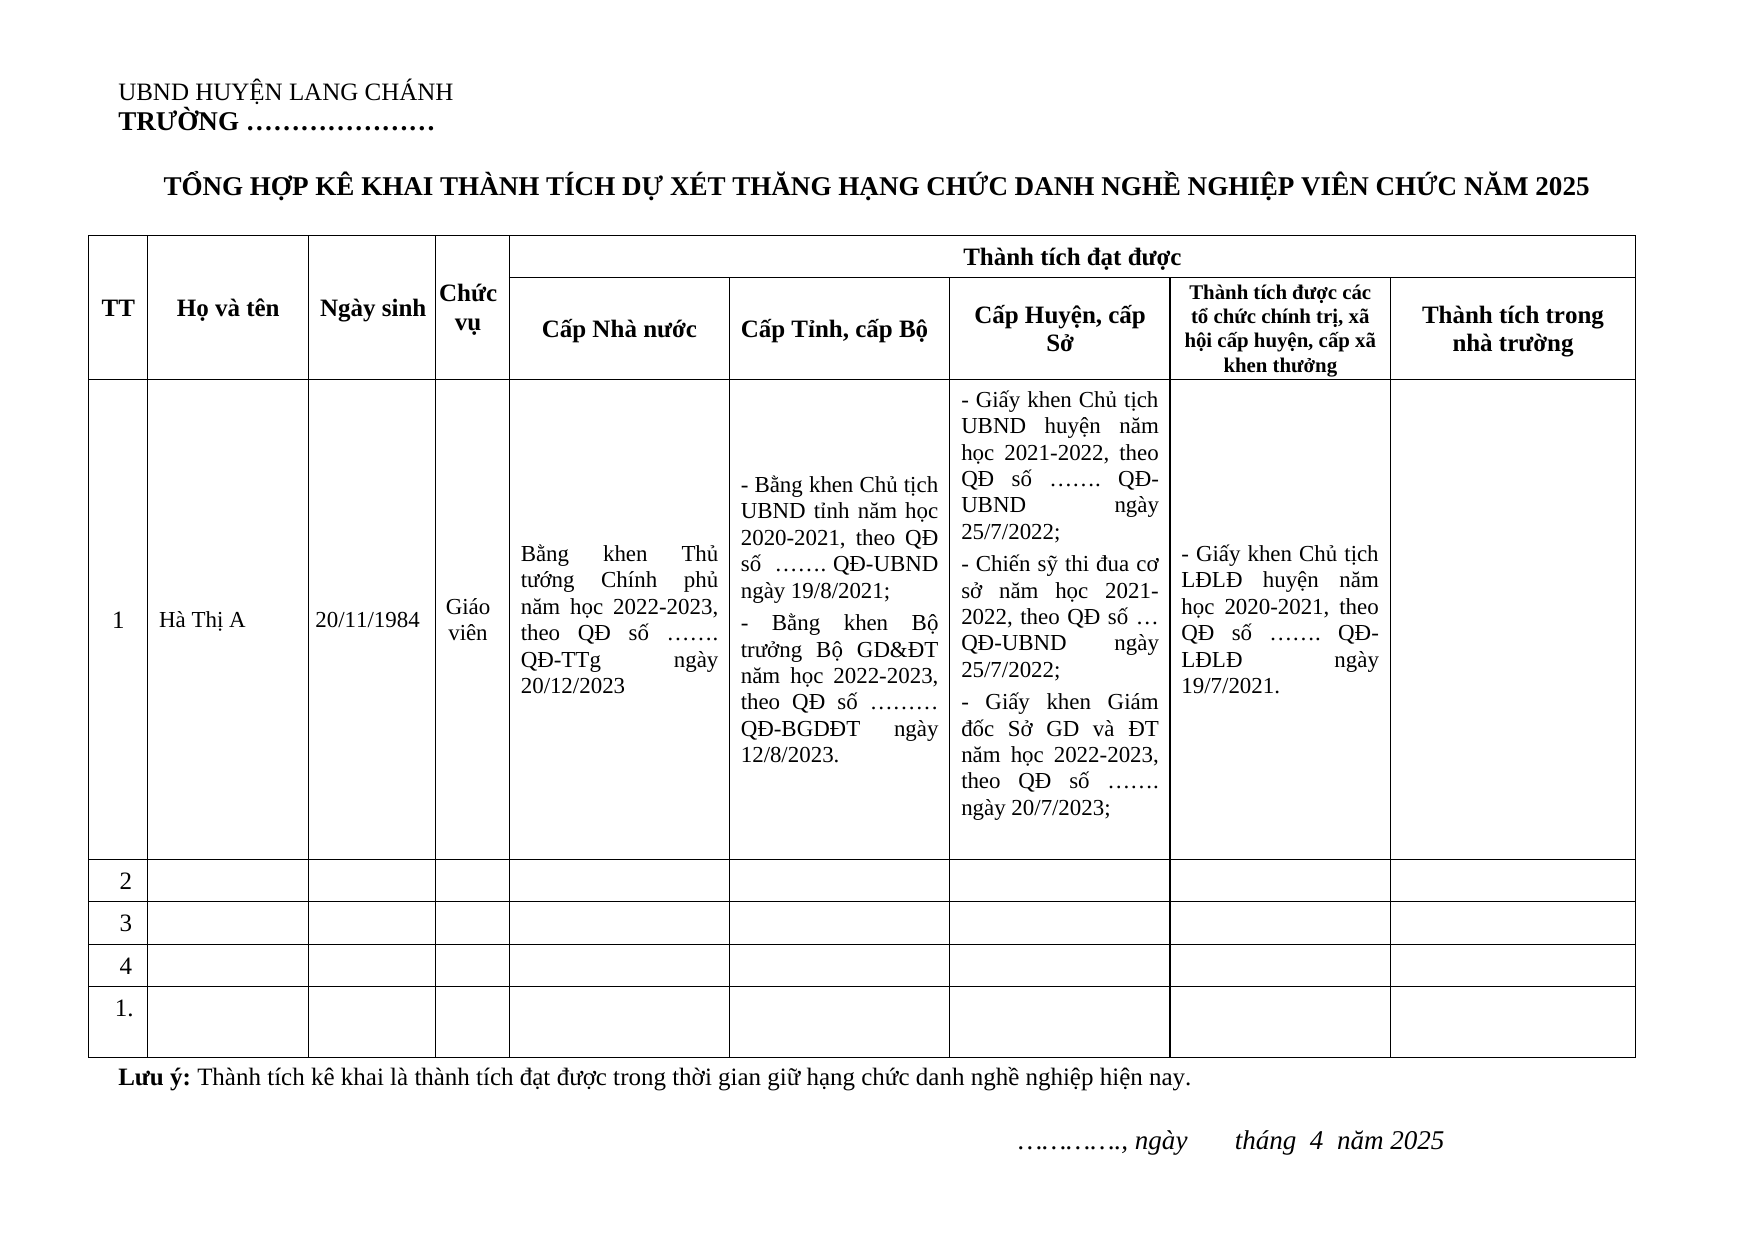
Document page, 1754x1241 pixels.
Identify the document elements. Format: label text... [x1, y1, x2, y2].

table_cell - Giấy khen Chủ tịch LĐLĐ huyện năm học 2020-2021, theo QĐ số ……. QĐ-LĐLĐ ngày 19/7/2021. [1171, 380, 1390, 859]
table_cell [436, 987, 509, 1057]
table_cell 4 [89, 945, 147, 986]
text …………., ngày tháng 4 năm 2025 [118, 1124, 1636, 1156]
table_cell [730, 860, 949, 901]
table_cell [950, 987, 1169, 1057]
table_cell [730, 987, 949, 1057]
table_cell - Giấy khen Chủ tịch UBND huyện năm học 2021-2022, theo QĐ số ……. QĐ-UBND ngày 25/7/2022; - Chiến sỹ thi đua cơ sở năm học 2021-2022, theo QĐ số … QĐ-UBND ngày 25/7/2022; - Giấy khen Giám đốc Sở GD và ĐT năm học 2022-2023, theo QĐ số ……. ngày 20/7/2023; [950, 380, 1169, 859]
table_cell [510, 902, 729, 943]
text UBND HUYỆN LANG CHÁNH [118, 77, 1636, 106]
table_cell [148, 987, 308, 1057]
table_cell Cấp Huyện, cấp Sở [950, 278, 1169, 379]
table_cell [510, 860, 729, 901]
table_cell [1391, 987, 1635, 1057]
table_cell [1171, 945, 1390, 986]
table_header Họ và tên [148, 236, 308, 379]
table_header Ngày sinh [309, 236, 435, 379]
table_cell [950, 860, 1169, 901]
table_cell [1171, 987, 1390, 1057]
table_header Thành tích đạt được [510, 236, 1635, 277]
table_cell [950, 945, 1169, 986]
table_cell Bằng khen Thủ tướng Chính phủ năm học 2022-2023, theo QĐ số ……. QĐ-TTg ngày 20/12/2023 [510, 380, 729, 859]
table_cell [436, 902, 509, 943]
table_header TT [89, 236, 147, 379]
table_cell [510, 945, 729, 986]
table_cell 2 [89, 860, 147, 901]
table_cell 20/11/1984 [309, 380, 435, 859]
table_cell Giáo viên [436, 380, 509, 859]
table_cell [1171, 860, 1390, 901]
text TRƯỜNG ………………… [118, 106, 1636, 137]
table_cell [309, 945, 435, 986]
table_cell [148, 860, 308, 901]
table_cell 1 [89, 380, 147, 859]
table_cell Thành tích trong nhà trường [1391, 278, 1635, 379]
text Lưu ý: Thành tích kê khai là thành tích đạt được trong thời gian giữ hạng chức danh nghề nghiệp hiện nay. [118, 1062, 1636, 1091]
table_cell Cấp Nhà nước [510, 278, 729, 379]
table_cell [1391, 902, 1635, 943]
table_cell [309, 902, 435, 943]
table_cell [309, 987, 435, 1057]
table_cell 3 [89, 902, 147, 943]
table_cell [148, 902, 308, 943]
table_cell [148, 945, 308, 986]
table_cell [730, 902, 949, 943]
table_cell [1391, 945, 1635, 986]
table_cell - Bằng khen Chủ tịch UBND tỉnh năm học 2020-2021, theo QĐ số ……. QĐ-UBND ngày 19/8/2021; - Bằng khen Bộ trưởng Bộ GD&ĐT năm học 2022-2023, theo QĐ số ………QĐ-BGDĐT ngày 12/8/2023. [730, 380, 949, 859]
table_cell [309, 860, 435, 901]
table_cell [1391, 860, 1635, 901]
table_cell [950, 902, 1169, 943]
table_cell [1171, 902, 1390, 943]
table_cell Hà Thị A [148, 380, 308, 859]
table_cell [436, 860, 509, 901]
table_cell Cấp Tỉnh, cấp Bộ [730, 278, 949, 379]
table_cell [730, 945, 949, 986]
table_header Chức vụ [436, 236, 509, 379]
table_cell [1391, 380, 1635, 859]
table_cell [510, 987, 729, 1057]
table_cell Thành tích được các tổ chức chính trị, xã hội cấp huyện, cấp xã khen thưởng [1171, 278, 1390, 379]
table_cell [89, 987, 147, 1057]
text TỔNG HỢP KÊ KHAI THÀNH TÍCH DỰ XÉT THĂNG HẠNG CHỨC DANH NGHỀ NGHIỆP VIÊN CHỨC NĂM 2025 [118, 170, 1636, 201]
table_cell [436, 945, 509, 986]
